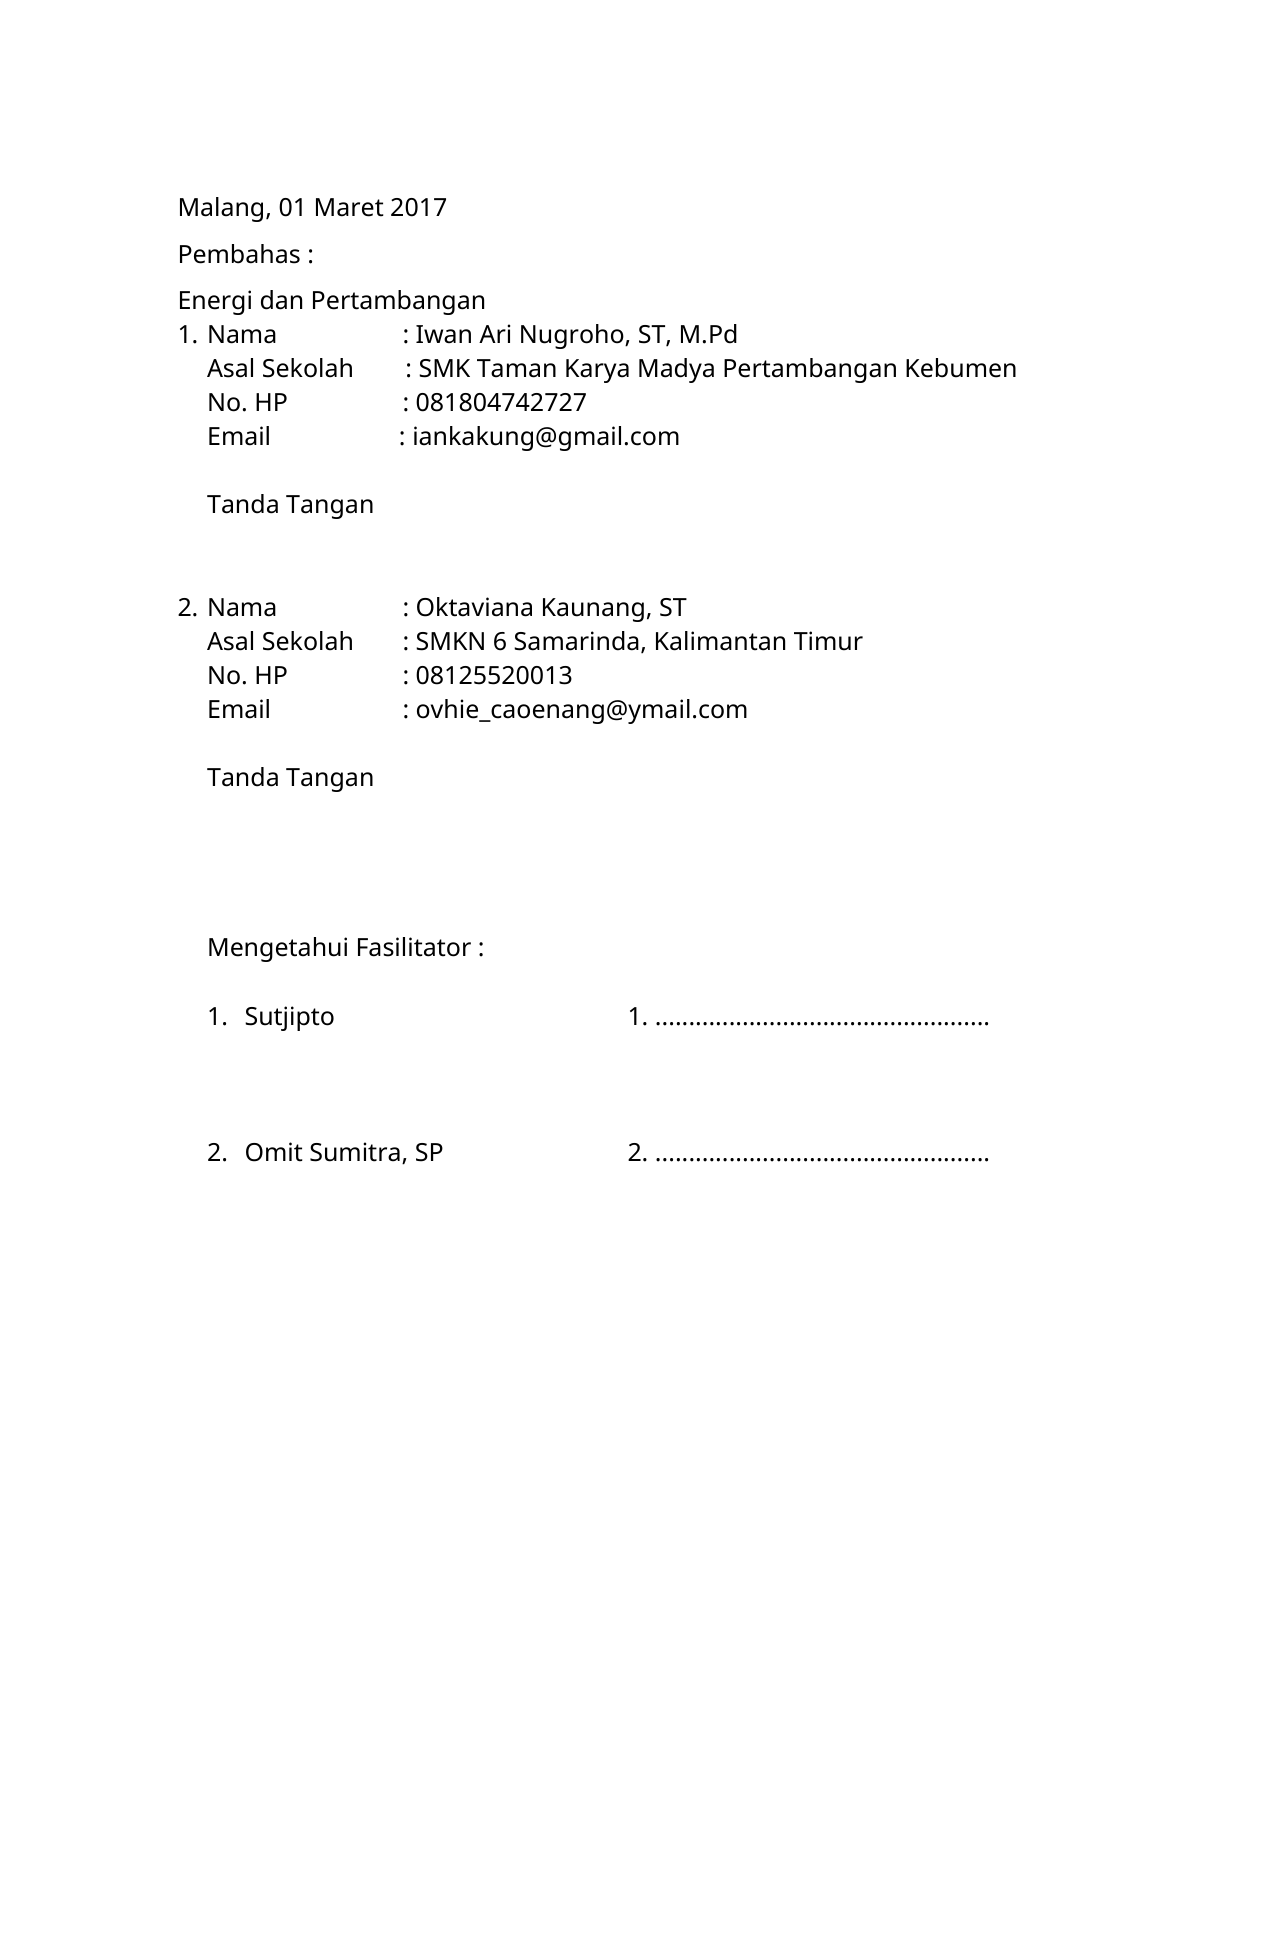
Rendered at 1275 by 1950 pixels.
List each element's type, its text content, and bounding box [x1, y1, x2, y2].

list Nama : Oktaviana Kaunang, ST [177, 589, 1127, 623]
list Asal Sekolah : SMKN 6 Samarinda, Kalimantan Timur [207, 623, 1127, 657]
list Email : iankakung@gmail.com [207, 419, 1127, 453]
list Sutjipto 1. .................................................. [207, 998, 1127, 1032]
text Energi dan Pertambangan [177, 283, 1127, 317]
list Tanda Tangan [207, 760, 1127, 794]
list No. HP : 081804742727 [207, 385, 1127, 419]
list No. HP : 08125520013 [207, 657, 1127, 692]
text Pembahas : [177, 236, 1127, 270]
text Malang, 01 Maret 2017 [177, 190, 1127, 224]
list Omit Sumitra, SP 2. .................................................. [207, 1134, 1127, 1202]
list Email : ovhie_caoenang@ymail.com [207, 692, 1127, 726]
list Mengetahui Fasilitator : [207, 930, 1127, 964]
list Nama : Iwan Ari Nugroho, ST, M.Pd [177, 317, 1127, 351]
list Tanda Tangan [207, 487, 1127, 521]
list Asal Sekolah : SMK Taman Karya Madya Pertambangan Kebumen [207, 351, 1127, 385]
